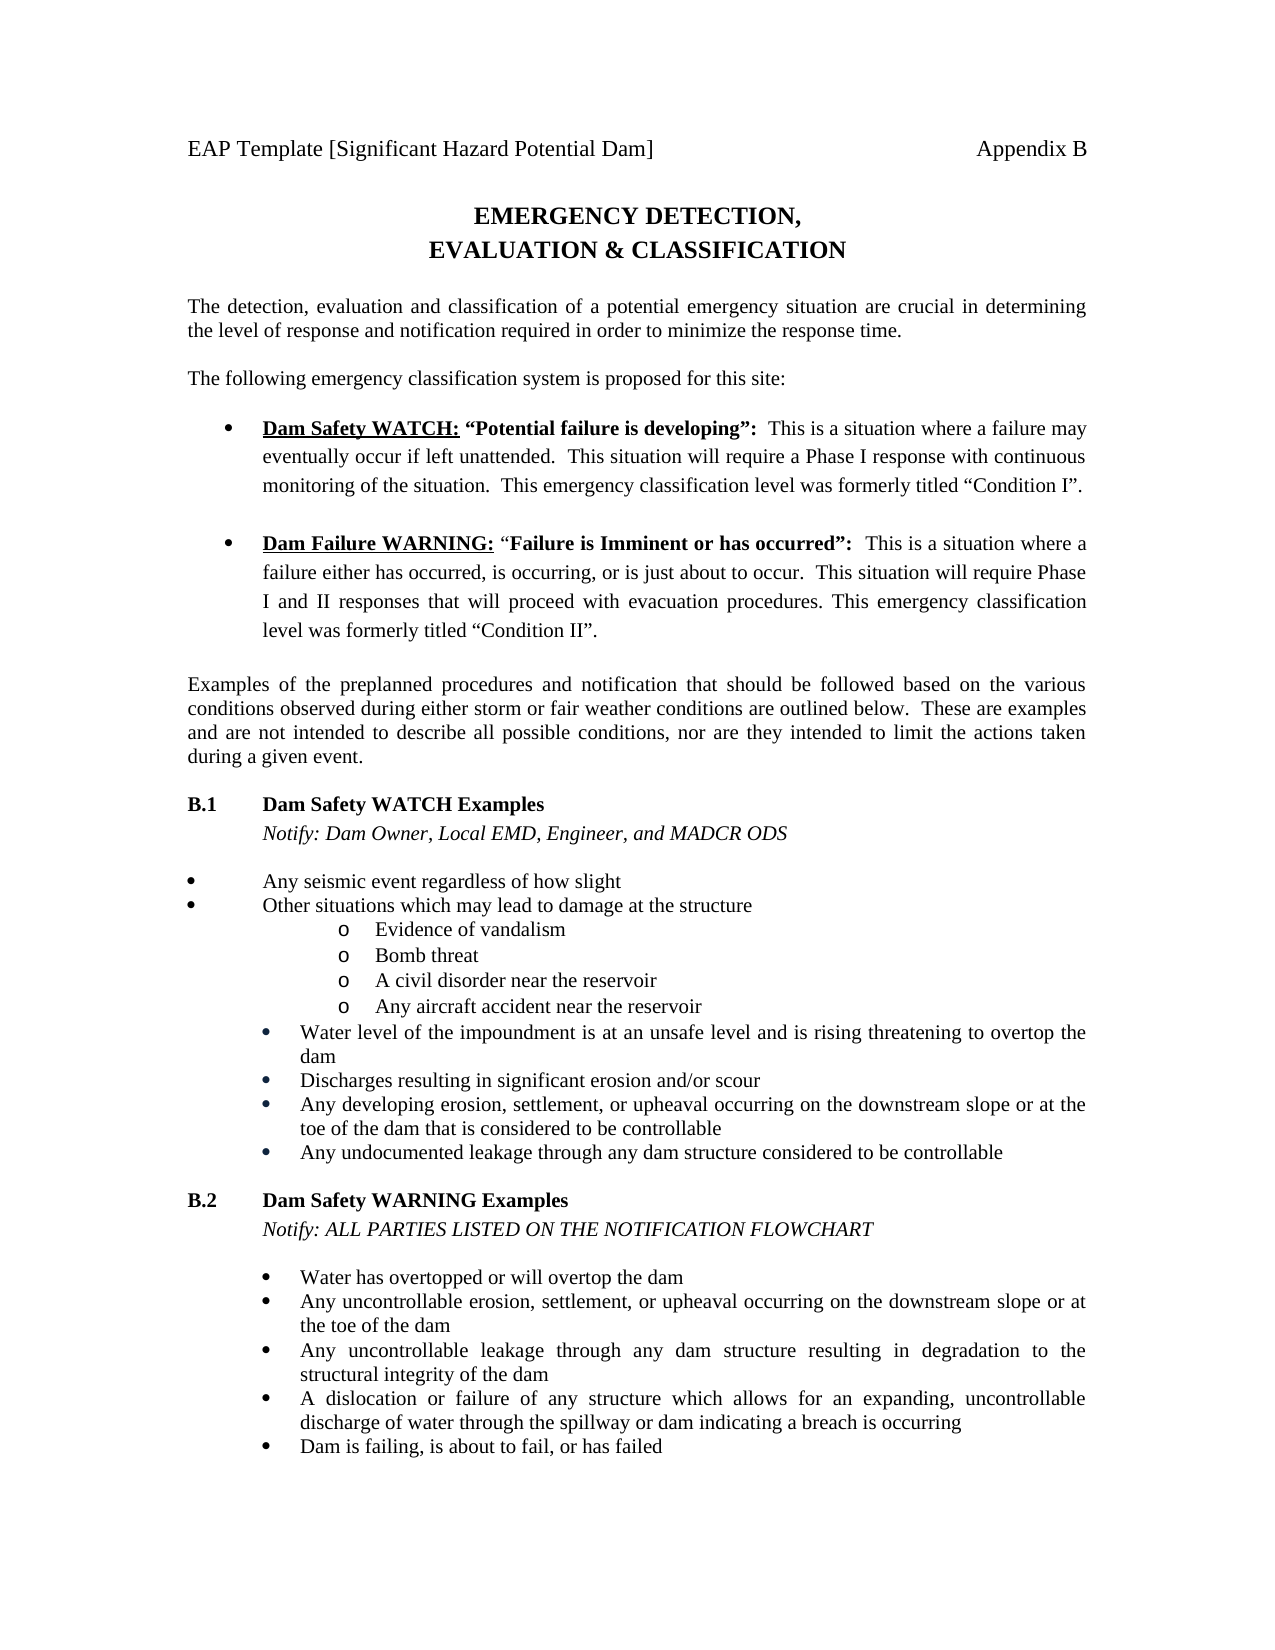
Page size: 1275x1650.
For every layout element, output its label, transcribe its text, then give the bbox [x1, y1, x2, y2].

list Any uncontrollable erosion, settlement, or upheaval occurring on the downstream slope or at the toe of the dam [262, 1289, 1087, 1337]
list Bomb threat [337, 943, 1087, 968]
text B.2 Dam Safety WARNING Examples [187, 1188, 1087, 1212]
list A dislocation or failure of any structure which allows for an expanding, uncontrollable discharge of water through the spillway or dam indicating a breach is occurring [262, 1386, 1087, 1434]
list Dam Failure WARNING: “Failure is Imminent or has occurred”: This is a situation where a failure either has occurred, is occurring, or is just about to occur. This situation will require Phase I and II responses that will proceed with evacuation procedures. This emergency classification level was formerly titled “Condition II”. [225, 531, 1087, 642]
text B.1 Dam Safety WATCH Examples [187, 792, 1087, 816]
list Dam Safety WATCH: “Potential failure is developing”: This is a situation where a failure may eventually occur if left unattended. This situation will require a Phase I response with continuous monitoring of the situation. This emergency classification level was formerly titled “Condition I”. [225, 416, 1087, 497]
list A civil disorder near the reservoir [337, 968, 1087, 994]
list Dam is failing, is about to fail, or has failed [262, 1434, 1087, 1458]
list Any seismic event regardless of how slight [187, 869, 1087, 893]
text EVALUATION & CLASSIFICATION [187, 236, 1087, 264]
text Examples of the preplanned procedures and notification that should be followed based on the various conditions observed during either storm or fair weather conditions are outlined below. These are examples and are not intended to describe all possible conditions, nor are they intended to limit the actions taken during a given event. [187, 672, 1087, 768]
list Evidence of vandalism [337, 917, 1087, 943]
text Notify: Dam Owner, Local EMD, Engineer, and MADCR ODS [262, 821, 1087, 845]
list Any uncontrollable leakage through any dam structure resulting in degradation to the structural integrity of the dam [262, 1337, 1087, 1386]
list Water has overtopped or will overtop the dam [262, 1265, 1087, 1289]
text The following emergency classification system is proposed for this site: [187, 366, 1087, 390]
list Any developing erosion, settlement, or upheaval occurring on the downstream slope or at the toe of the dam that is considered to be controllable [262, 1092, 1087, 1140]
text Notify: ALL PARTIES LISTED ON THE NOTIFICATION FLOWCHART [262, 1217, 1087, 1241]
text EMERGENCY DETECTION, [187, 201, 1087, 230]
list Any undocumented leakage through any dam structure considered to be controllable [262, 1140, 1087, 1164]
text The detection, evaluation and classification of a potential emergency situation are crucial in determining the level of response and notification required in order to minimize the response time. [187, 294, 1087, 342]
list Other situations which may lead to damage at the structure [187, 893, 1087, 917]
list Discharges resulting in significant erosion and/or scour [262, 1068, 1087, 1092]
list Any aircraft accident near the reservoir [337, 994, 1087, 1020]
list Water level of the impoundment is at an unsafe level and is rising threatening to overtop the dam [262, 1020, 1087, 1068]
